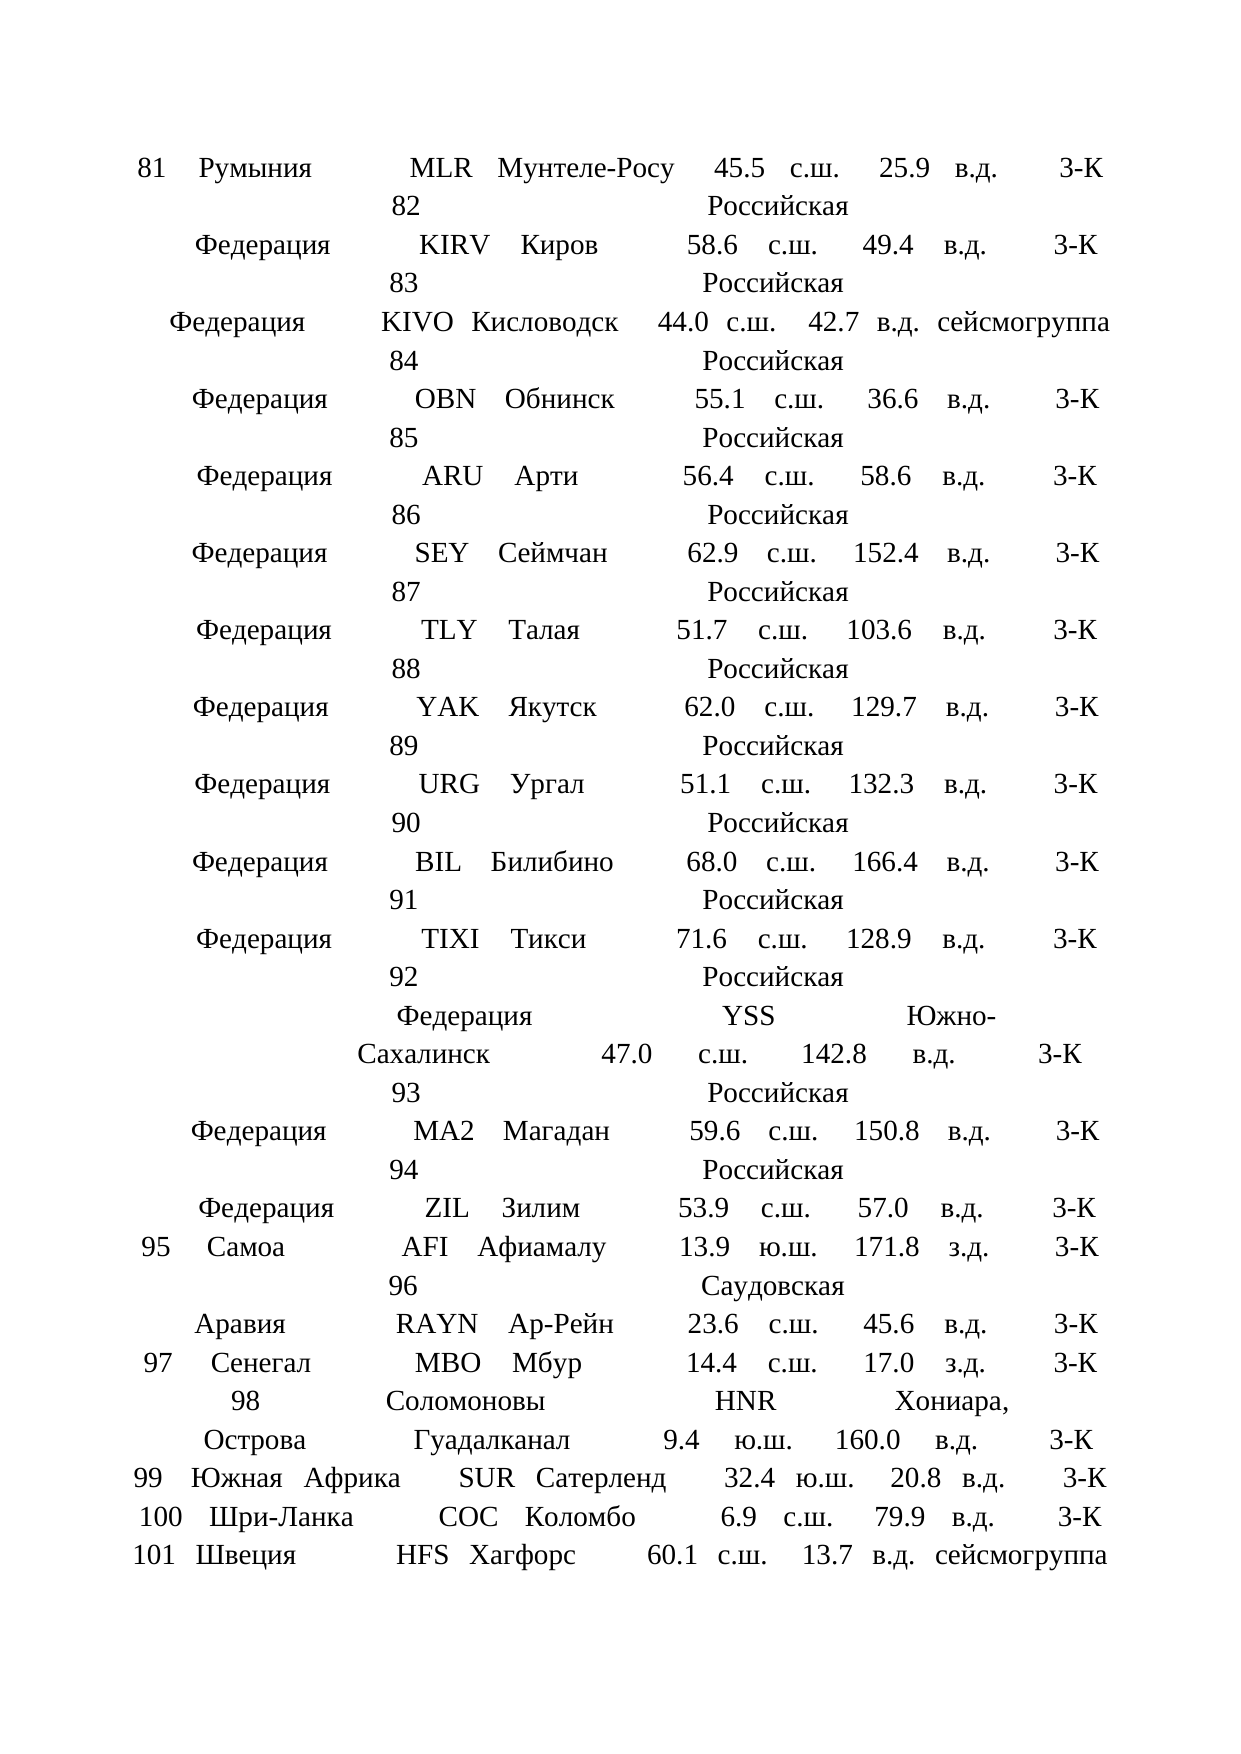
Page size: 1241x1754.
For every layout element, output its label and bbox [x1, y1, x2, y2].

text [112, 150, 1128, 1571]
